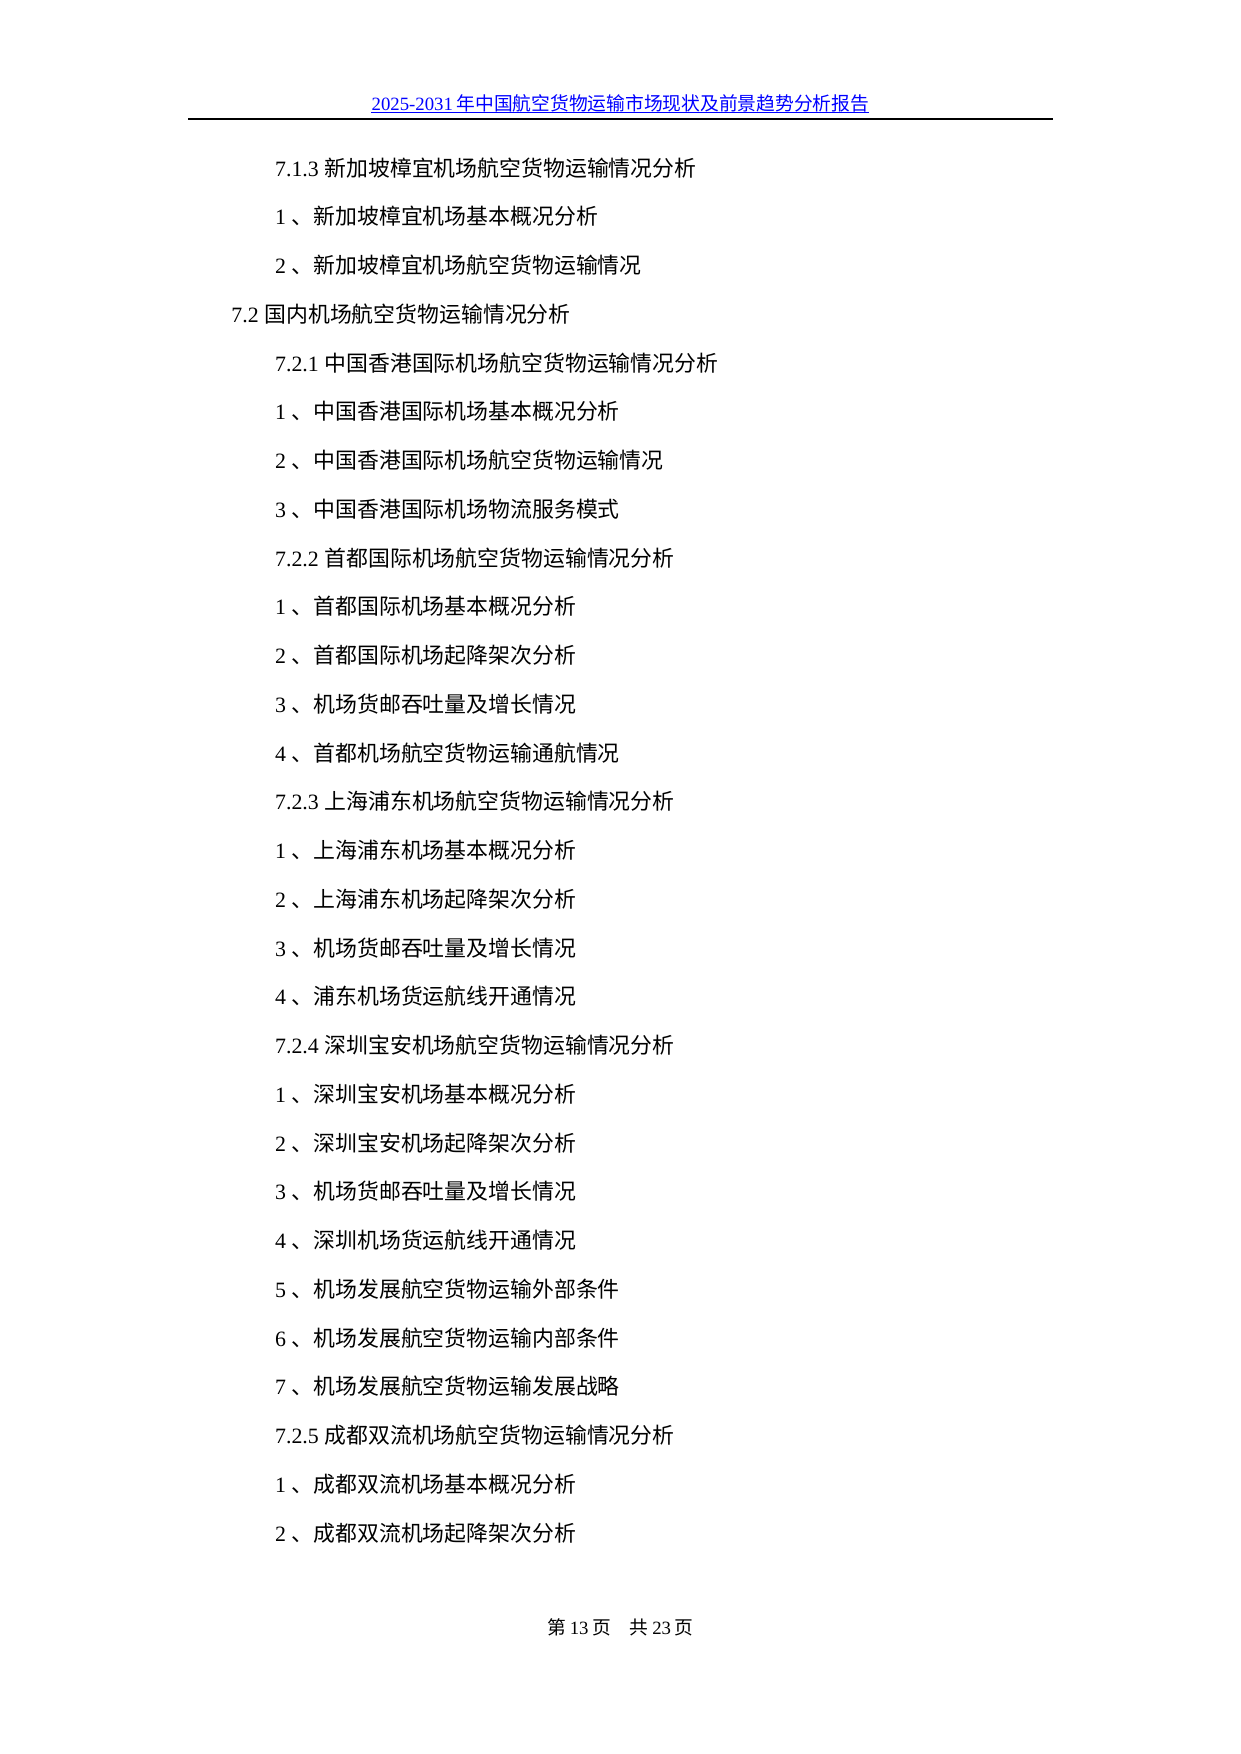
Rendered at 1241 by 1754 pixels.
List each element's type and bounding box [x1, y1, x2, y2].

text [187, 150, 1053, 1548]
